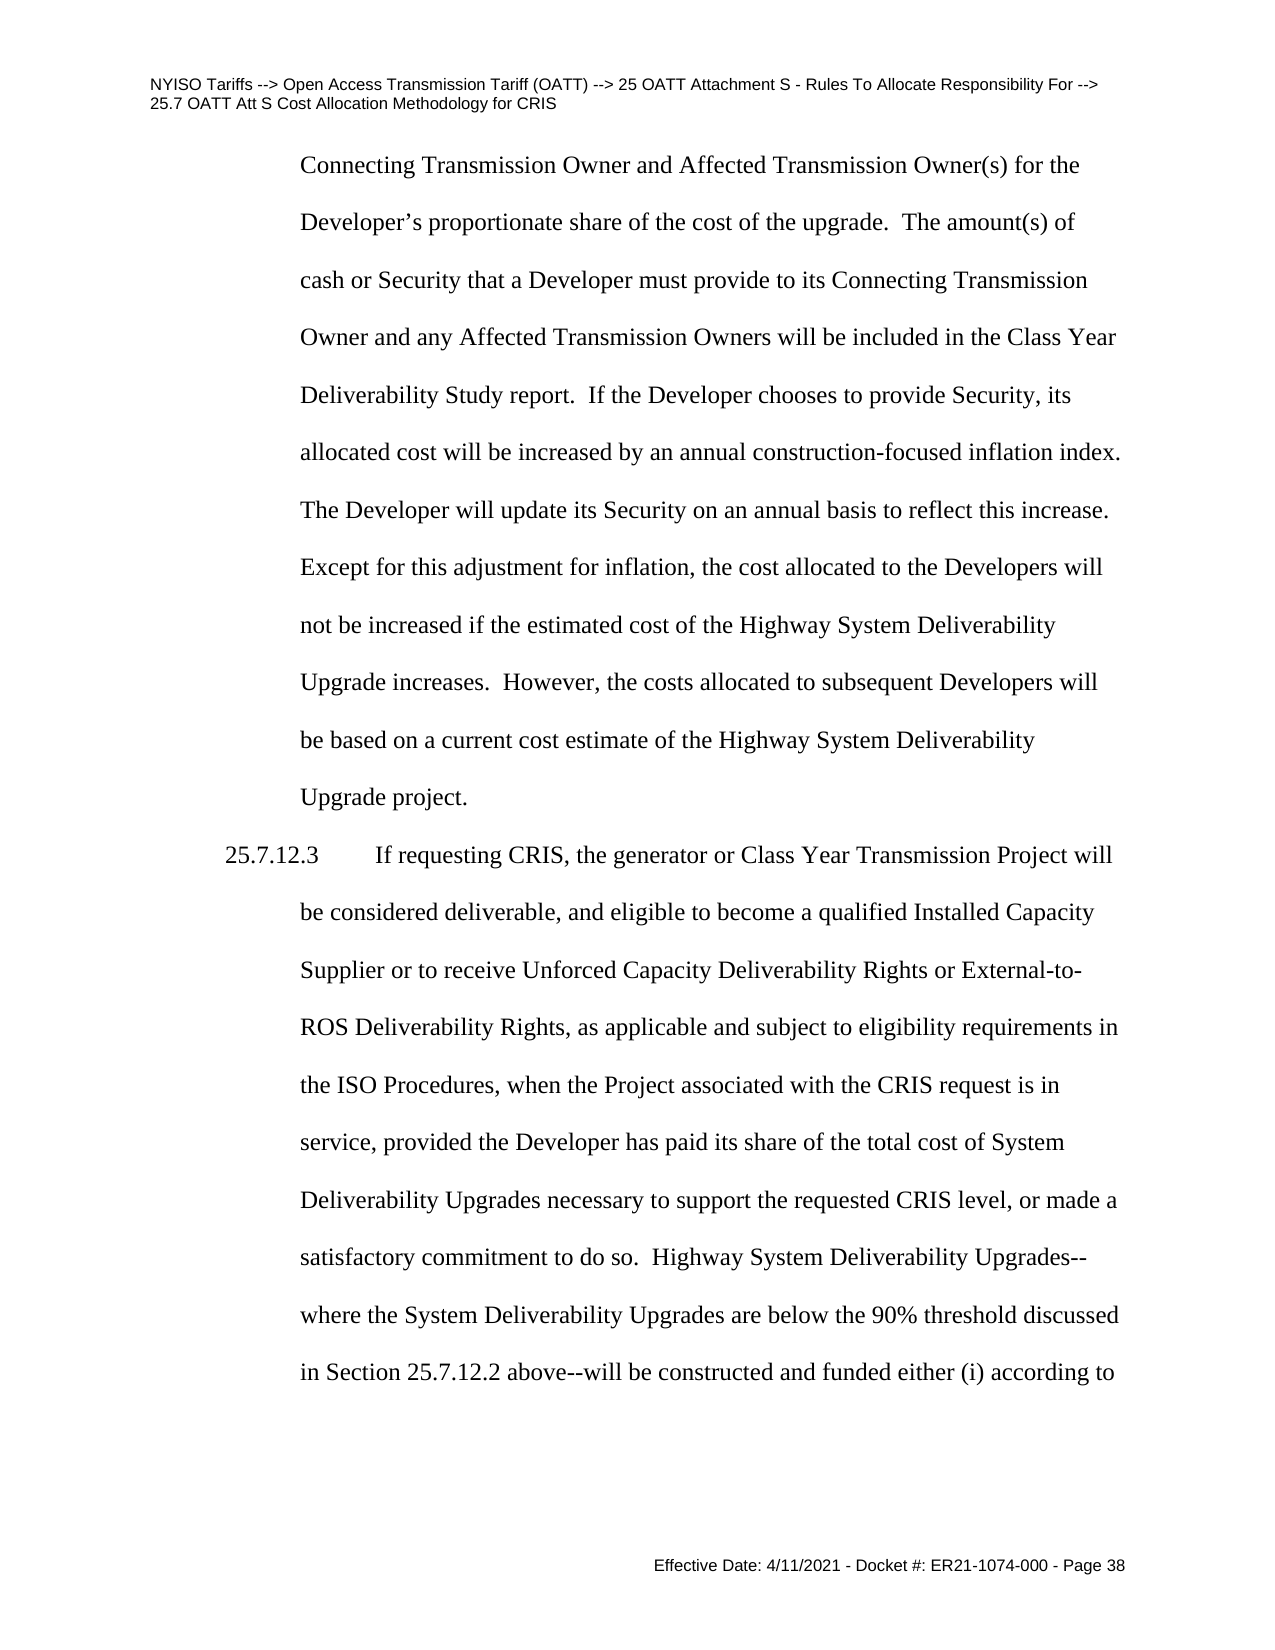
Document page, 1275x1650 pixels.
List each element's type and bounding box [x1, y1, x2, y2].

text [225, 840, 1125, 1386]
text [225, 150, 1125, 811]
